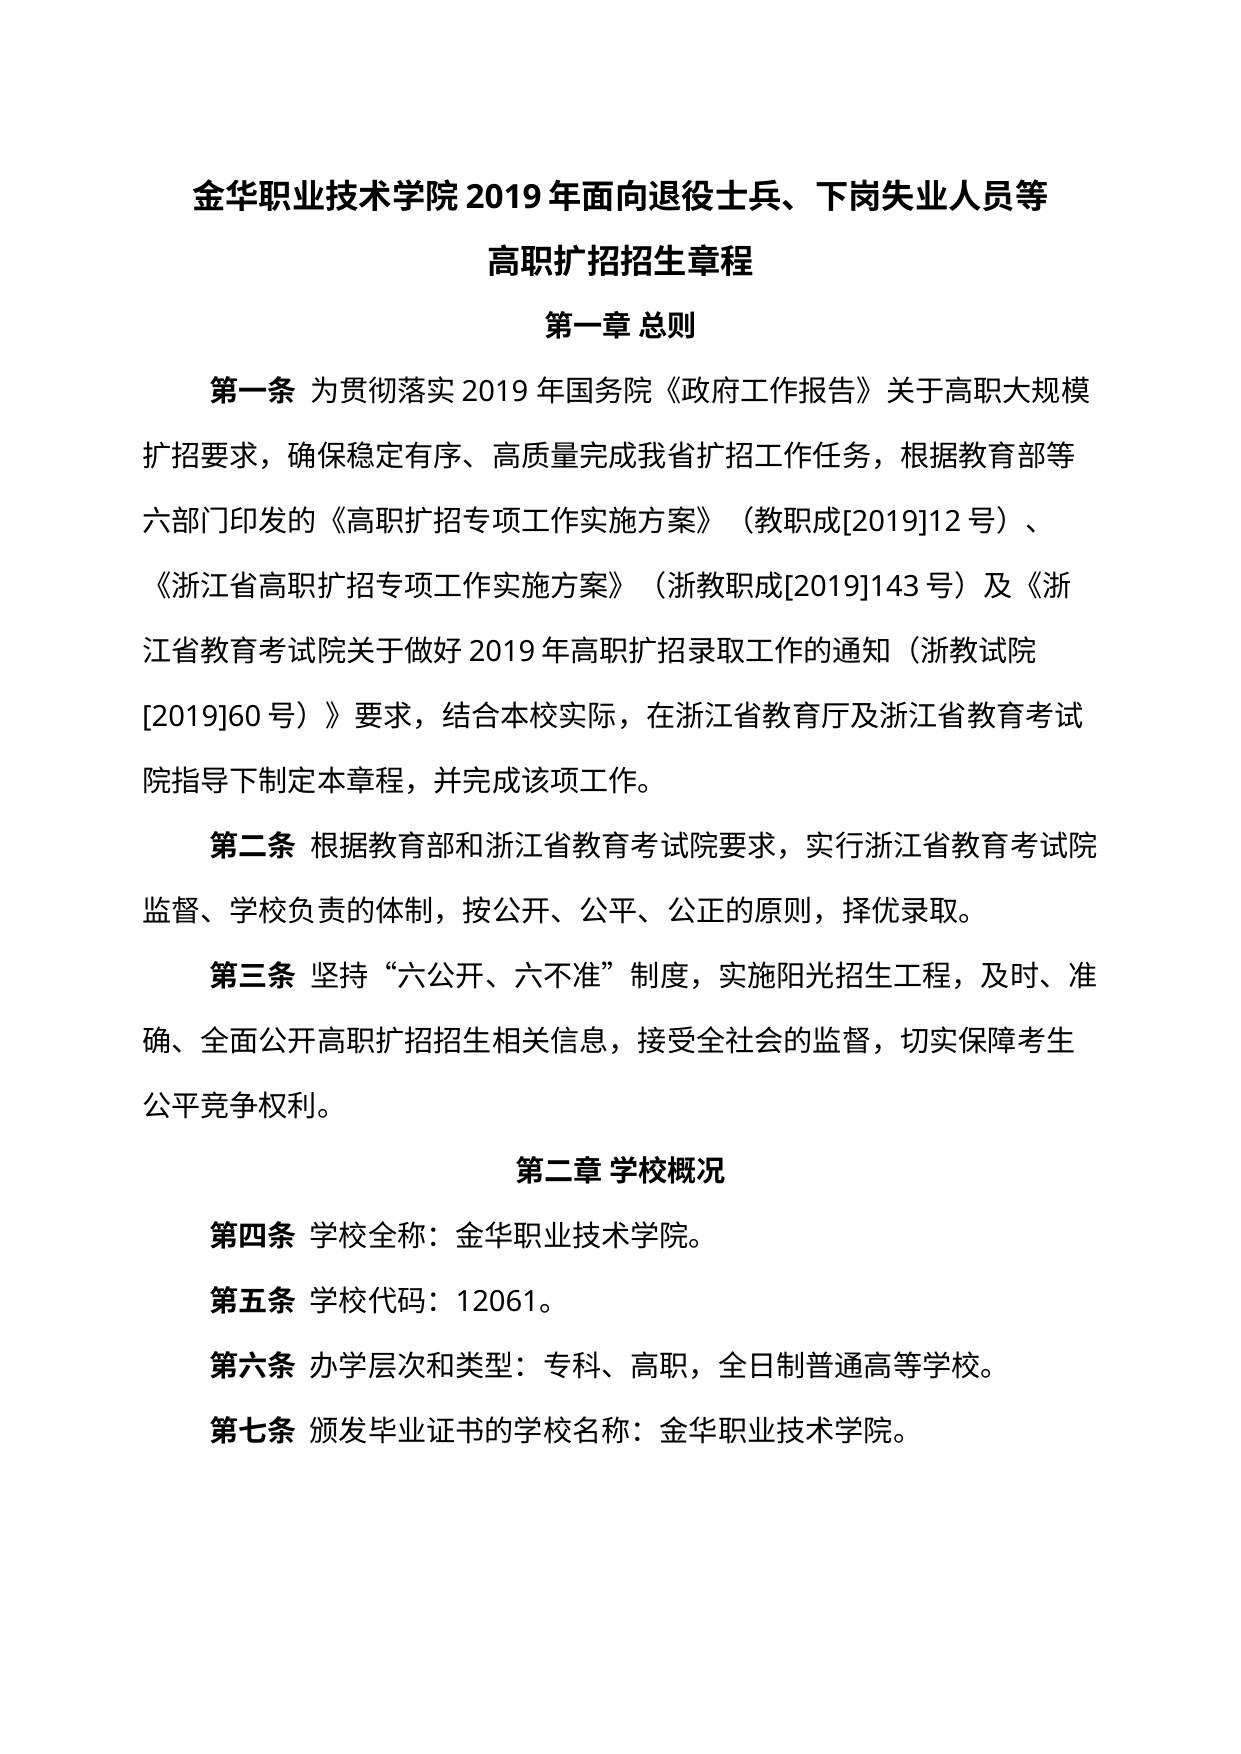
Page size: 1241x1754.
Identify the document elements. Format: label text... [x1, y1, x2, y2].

text 第二条 根据教育部和浙江省教育考试院要求，实行浙江省教育考试院监督、学校负责的体制，按公开、公平、公正的原则，择优录取。 [142, 812, 1098, 942]
text 第一条 为贯彻落实2019 年国务院《政府工作报告》关于高职大规模扩招要求，确保稳定有序、高质量完成我省扩招工作任务，根据教育部等六部门印发的《高职扩招专项工作实施方案》（教职成[2019]12号）、《浙江省高职扩招专项工作实施方案》（浙教职成[2019]143号）及《浙江省教育考试院关于做好2019年高职扩招录取工作的通知（浙教试院[2019]60号）》要求，结合本校实际，在浙江省教育厅及浙江省教育考试院指导下制定本章程，并完成该项工作。 [142, 357, 1098, 812]
text 第六条 办学层次和类型：专科、高职，全日制普通高等学校。 [142, 1332, 1098, 1397]
text 高职扩招招生章程 [142, 227, 1098, 292]
text 第二章 学校概况 [142, 1137, 1098, 1202]
text 金华职业技术学院2019年面向退役士兵、下岗失业人员等 [142, 162, 1098, 227]
text 第四条 学校全称：金华职业技术学院。 [142, 1202, 1098, 1267]
text 第七条 颁发毕业证书的学校名称：金华职业技术学院。 [142, 1397, 1098, 1462]
text 第一章 总则 [142, 292, 1098, 357]
text 第五条 学校代码：12061。 [142, 1267, 1098, 1332]
text 第三条 坚持“六公开、六不准”制度，实施阳光招生工程，及时、准确、全面公开高职扩招招生相关信息，接受全社会的监督，切实保障考生公平竞争权利。 [142, 942, 1098, 1137]
